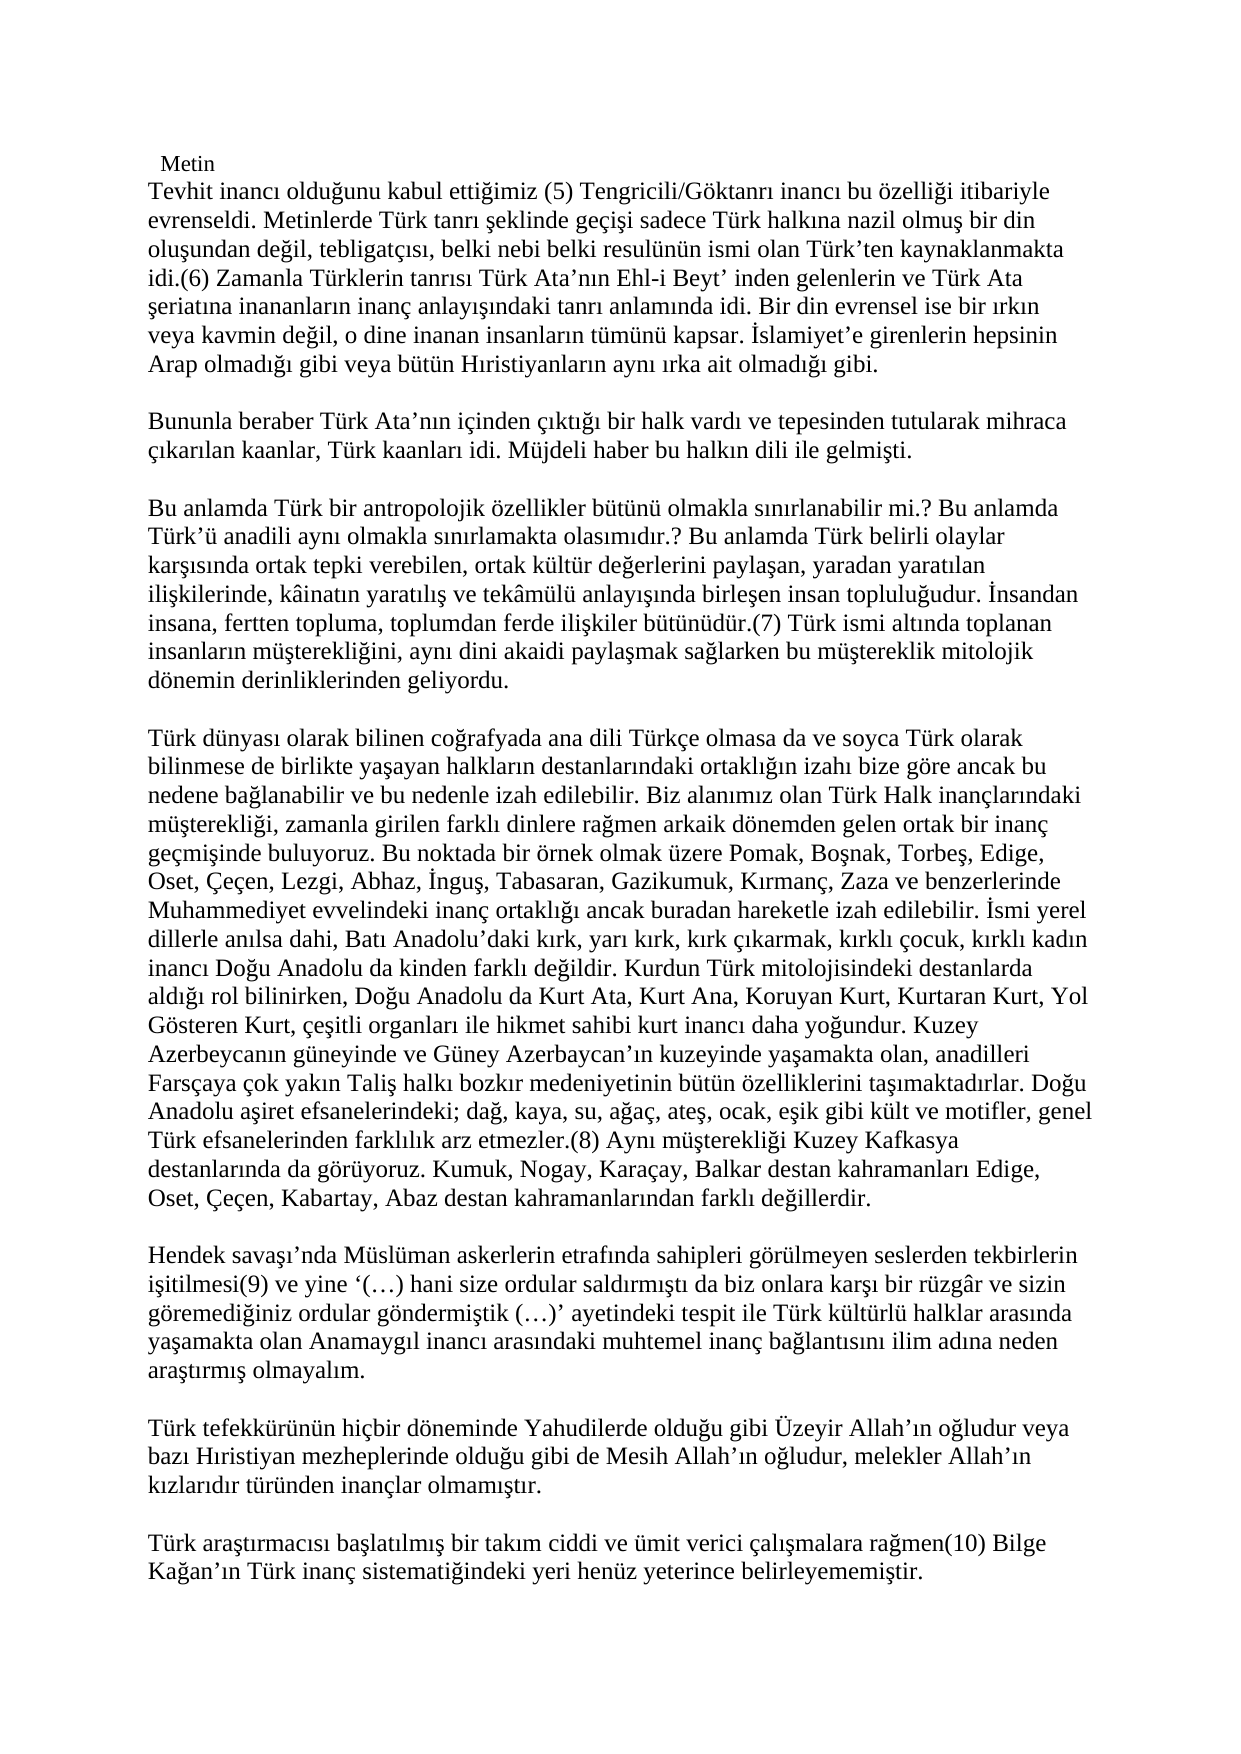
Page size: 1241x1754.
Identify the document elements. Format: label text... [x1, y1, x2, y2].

text Hendek savaşı’nda Müslüman askerlerin etrafında sahipleri görülmeyen seslerden tekbirlerin işitilmesi(9) ve yine ‘(…) hani size ordular saldırmıştı da biz onlara karşı bir rüzgâr ve sizin göremediğiniz ordular göndermiştik (…)’ ayetindeki tespit ile Türk kültürlü halklar arasında yaşamakta olan Anamaygıl inancı arasındaki muhtemel inanç bağlantısını ilim adına neden araştırmış olmayalım. [148, 1240, 1093, 1384]
text Metin [148, 148, 1093, 176]
text Türk dünyası olarak bilinen coğrafyada ana dili Türkçe olmasa da ve soyca Türk olarak bilinmese de birlikte yaşayan halkların destanlarındaki ortaklığın izahı bize göre ancak bu nedene bağlanabilir ve bu nedenle izah edilebilir. Biz alanımız olan Türk Halk inançlarındaki müşterekliği, zamanla girilen farklı dinlere rağmen arkaik dönemden gelen ortak bir inanç geçmişinde buluyoruz. Bu noktada bir örnek olmak üzere Pomak, Boşnak, Torbeş, Edige, Oset, Çeçen, Lezgi, Abhaz, İnguş, Tabasaran, Gazikumuk, Kırmanç, Zaza ve benzerlerinde Muhammediyet evvelindeki inanç ortaklığı ancak buradan hareketle izah edilebilir. İsmi yerel dillerle anılsa dahi, Batı Anadolu’daki kırk, yarı kırk, kırk çıkarmak, kırklı çocuk, kırklı kadın inancı Doğu Anadolu da kinden farklı değildir. Kurdun Türk mitolojisindeki destanlarda aldığı rol bilinirken, Doğu Anadolu da Kurt Ata, Kurt Ana, Koruyan Kurt, Kurtaran Kurt, Yol Gösteren Kurt, çeşitli organları ile hikmet sahibi kurt inancı daha yoğundur. Kuzey Azerbeycanın güneyinde ve Güney Azerbaycan’ın kuzeyinde yaşamakta olan, anadilleri Farsçaya çok yakın Taliş halkı bozkır medeniyetinin bütün özelliklerini taşımaktadırlar. Doğu Anadolu aşiret efsanelerindeki; dağ, kaya, su, ağaç, ateş, ocak, eşik gibi kült ve motifler, genel Türk efsanelerinden farklılık arz etmezler.(8) Aynı müşterekliği Kuzey Kafkasya destanlarında da görüyoruz. Kumuk, Nogay, Karaçay, Balkar destan kahramanları Edige, Oset, Çeçen, Kabartay, Abaz destan kahramanlarından farklı değillerdir. [148, 723, 1093, 1211]
text Bu anlamda Türk bir antropolojik özellikler bütünü olmakla sınırlanabilir mi.? Bu anlamda Türk’ü anadili aynı olmakla sınırlamakta olasımıdır.? Bu anlamda Türk belirli olaylar karşısında ortak tepki verebilen, ortak kültür değerlerini paylaşan, yaradan yaratılan ilişkilerinde, kâinatın yaratılış ve tekâmülü anlayışında birleşen insan topluluğudur. İnsandan insana, fertten topluma, toplumdan ferde ilişkiler bütünüdür.(7) Türk ismi altında toplanan insanların müşterekliğini, aynı dini akaidi paylaşmak sağlarken bu müştereklik mitolojik dönemin derinliklerinden geliyordu. [148, 493, 1093, 694]
text Tevhit inancı olduğunu kabul ettiğimiz (5) Tengricili/Göktanrı inancı bu özelliği itibariyle evrenseldi. Metinlerde Türk tanrı şeklinde geçişi sadece Türk halkına nazil olmuş bir din oluşundan değil, tebligatçısı, belki nebi belki resulünün ismi olan Türk’ten kaynaklanmakta idi.(6) Zamanla Türklerin tanrısı Türk Ata’nın Ehl-i Beyt’ inden gelenlerin ve Türk Ata şeriatına inananların inanç anlayışındaki tanrı anlamında idi. Bir din evrensel ise bir ırkın veya kavmin değil, o dine inanan insanların tümünü kapsar. İslamiyet’e girenlerin hepsinin Arap olmadığı gibi veya bütün Hıristiyanların aynı ırka ait olmadığı gibi. [148, 176, 1093, 378]
text Türk araştırmacısı başlatılmış bir takım ciddi ve ümit verici çalışmalara rağmen(10) Bilge Kağan’ın Türk inanç sistematiğindeki yeri henüz yeterince belirleyememiştir. [148, 1528, 1093, 1585]
text Bununla beraber Türk Ata’nın içinden çıktığı bir halk vardı ve tepesinden tutularak mihraca çıkarılan kaanlar, Türk kaanları idi. Müjdeli haber bu halkın dili ile gelmişti. [148, 406, 1093, 464]
text Türk tefekkürünün hiçbir döneminde Yahudilerde olduğu gibi Üzeyir Allah’ın oğludur veya bazı Hıristiyan mezheplerinde olduğu gibi de Mesih Allah’ın oğludur, melekler Allah’ın kızlarıdır türünden inançlar olmamıştır. [148, 1413, 1093, 1499]
